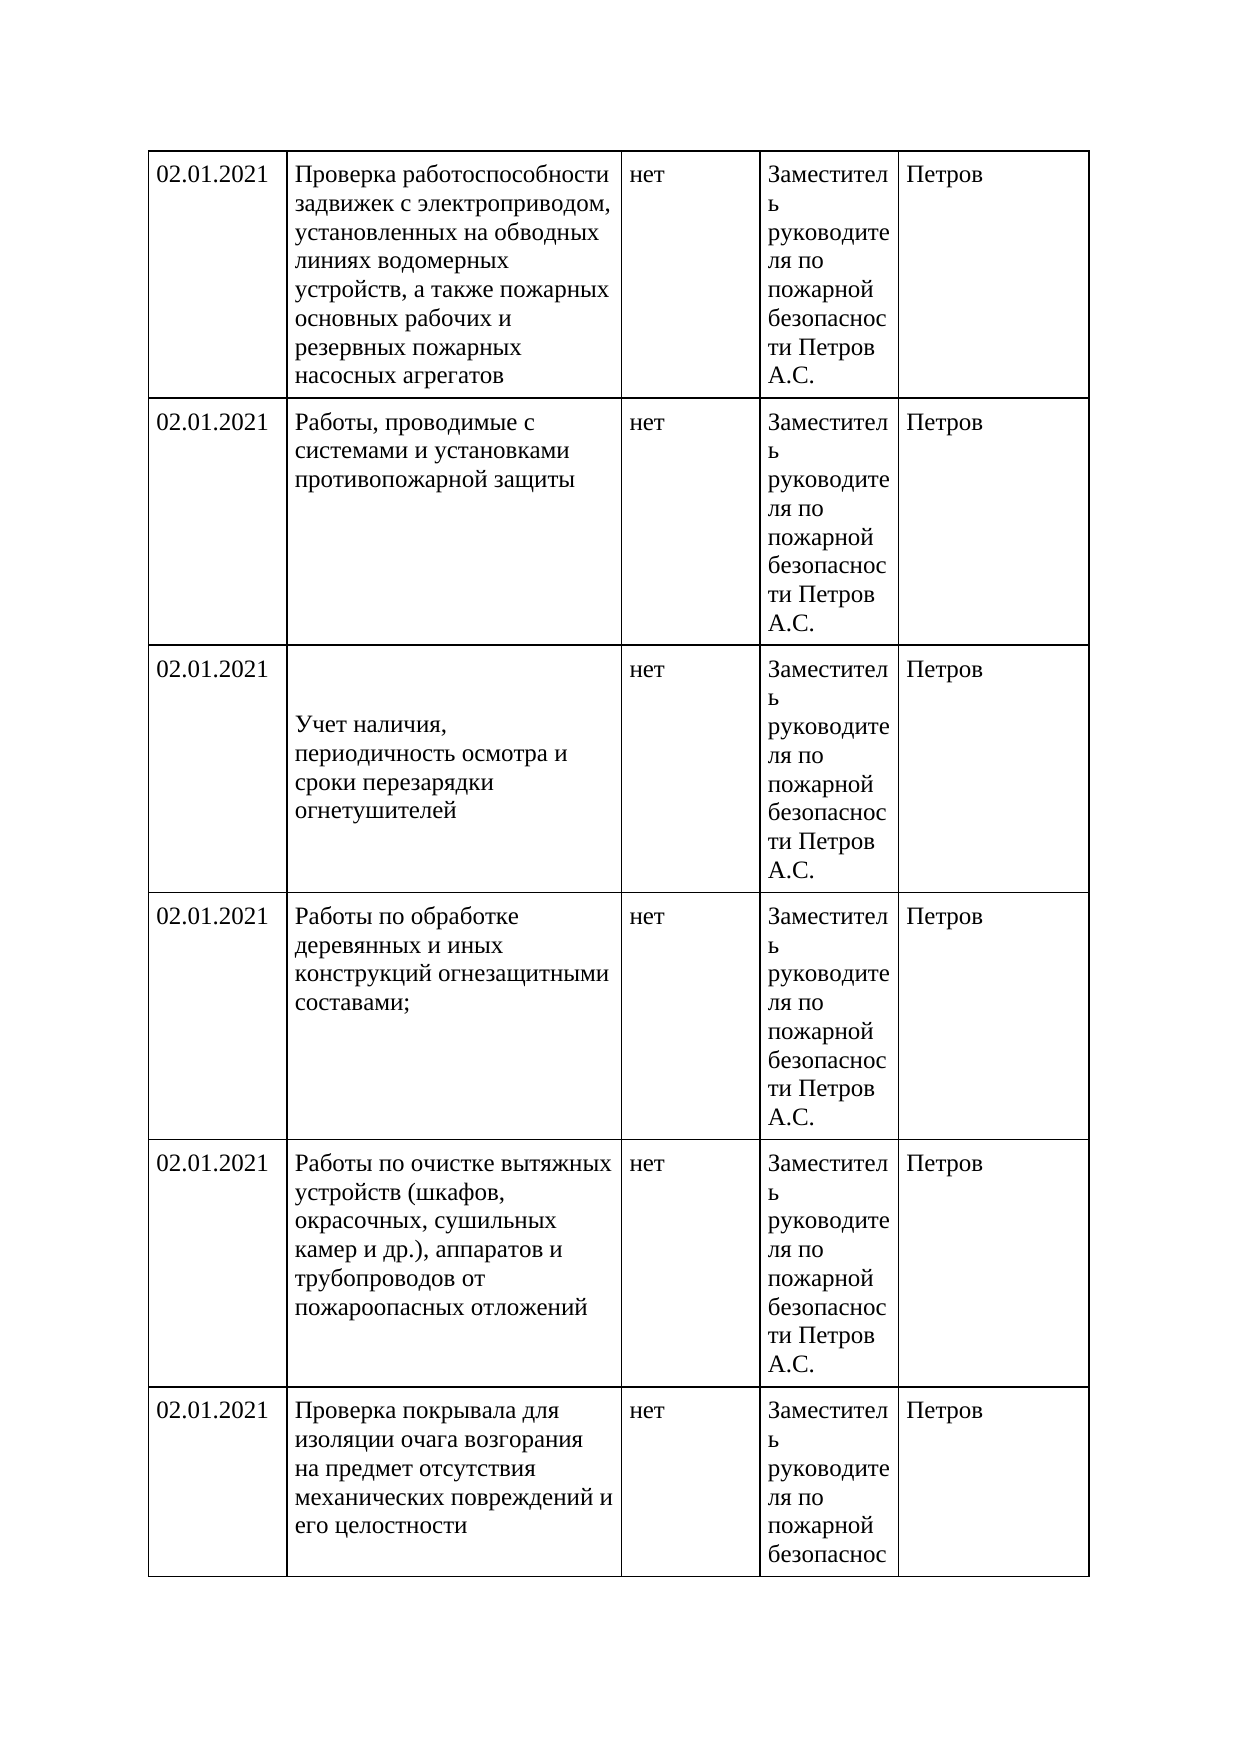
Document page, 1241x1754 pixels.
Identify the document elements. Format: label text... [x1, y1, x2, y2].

table_cell Учет наличия, периодичность осмотра и сроки перезарядки огнетушителей [288, 646, 621, 892]
table_cell Петров [899, 1388, 1088, 1576]
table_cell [761, 1388, 898, 1576]
table_cell Проверка работоспособности задвижек с электроприводом, установленных на обводных линиях водомерных устройств, а также пожарных основных рабочих и резервных пожарных насосных агрегатов [288, 152, 621, 397]
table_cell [761, 152, 898, 397]
table_cell 02.01.2021 [149, 646, 286, 892]
table_cell Заместитель руководителя по пожарной безопасности Петров А.С. [761, 893, 898, 1139]
table_cell Петров [899, 152, 1088, 397]
table_cell 02.01.2021 [149, 152, 286, 397]
table_cell нет [622, 399, 759, 644]
table_cell нет [622, 1388, 759, 1576]
table_cell Работы по очистке вытяжных устройств (шкафов, окрасочных, сушильных камер и др.), аппаратов и трубопроводов от пожароопасных отложений [288, 1140, 621, 1386]
table_cell нет [622, 1140, 759, 1386]
table_cell Работы, проводимые с системами и установками противопожарной защиты [288, 399, 621, 644]
table_cell 02.01.2021 [149, 893, 286, 1139]
table_cell Заместитель руководителя по пожарной безопасности Петров А.С. [761, 399, 898, 644]
table_cell нет [622, 893, 759, 1139]
table_cell Работы по обработке деревянных и иных конструкций огнезащитными составами; [288, 893, 621, 1139]
table_cell Петров [899, 1140, 1088, 1386]
table_cell Петров [899, 399, 1088, 644]
table_cell Заместитель руководителя по пожарной безопасности Петров А.С. [761, 1140, 898, 1386]
table_cell Петров [899, 893, 1088, 1139]
table_cell 02.01.2021 [149, 1388, 286, 1576]
table_cell Петров [899, 646, 1088, 892]
table_cell Заместитель руководителя по пожарной безопасности Петров А.С. [761, 646, 898, 892]
table_cell нет [622, 152, 759, 397]
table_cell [288, 1388, 621, 1576]
table_cell 02.01.2021 [149, 399, 286, 644]
table_cell 02.01.2021 [149, 1140, 286, 1386]
table_cell нет [622, 646, 759, 892]
